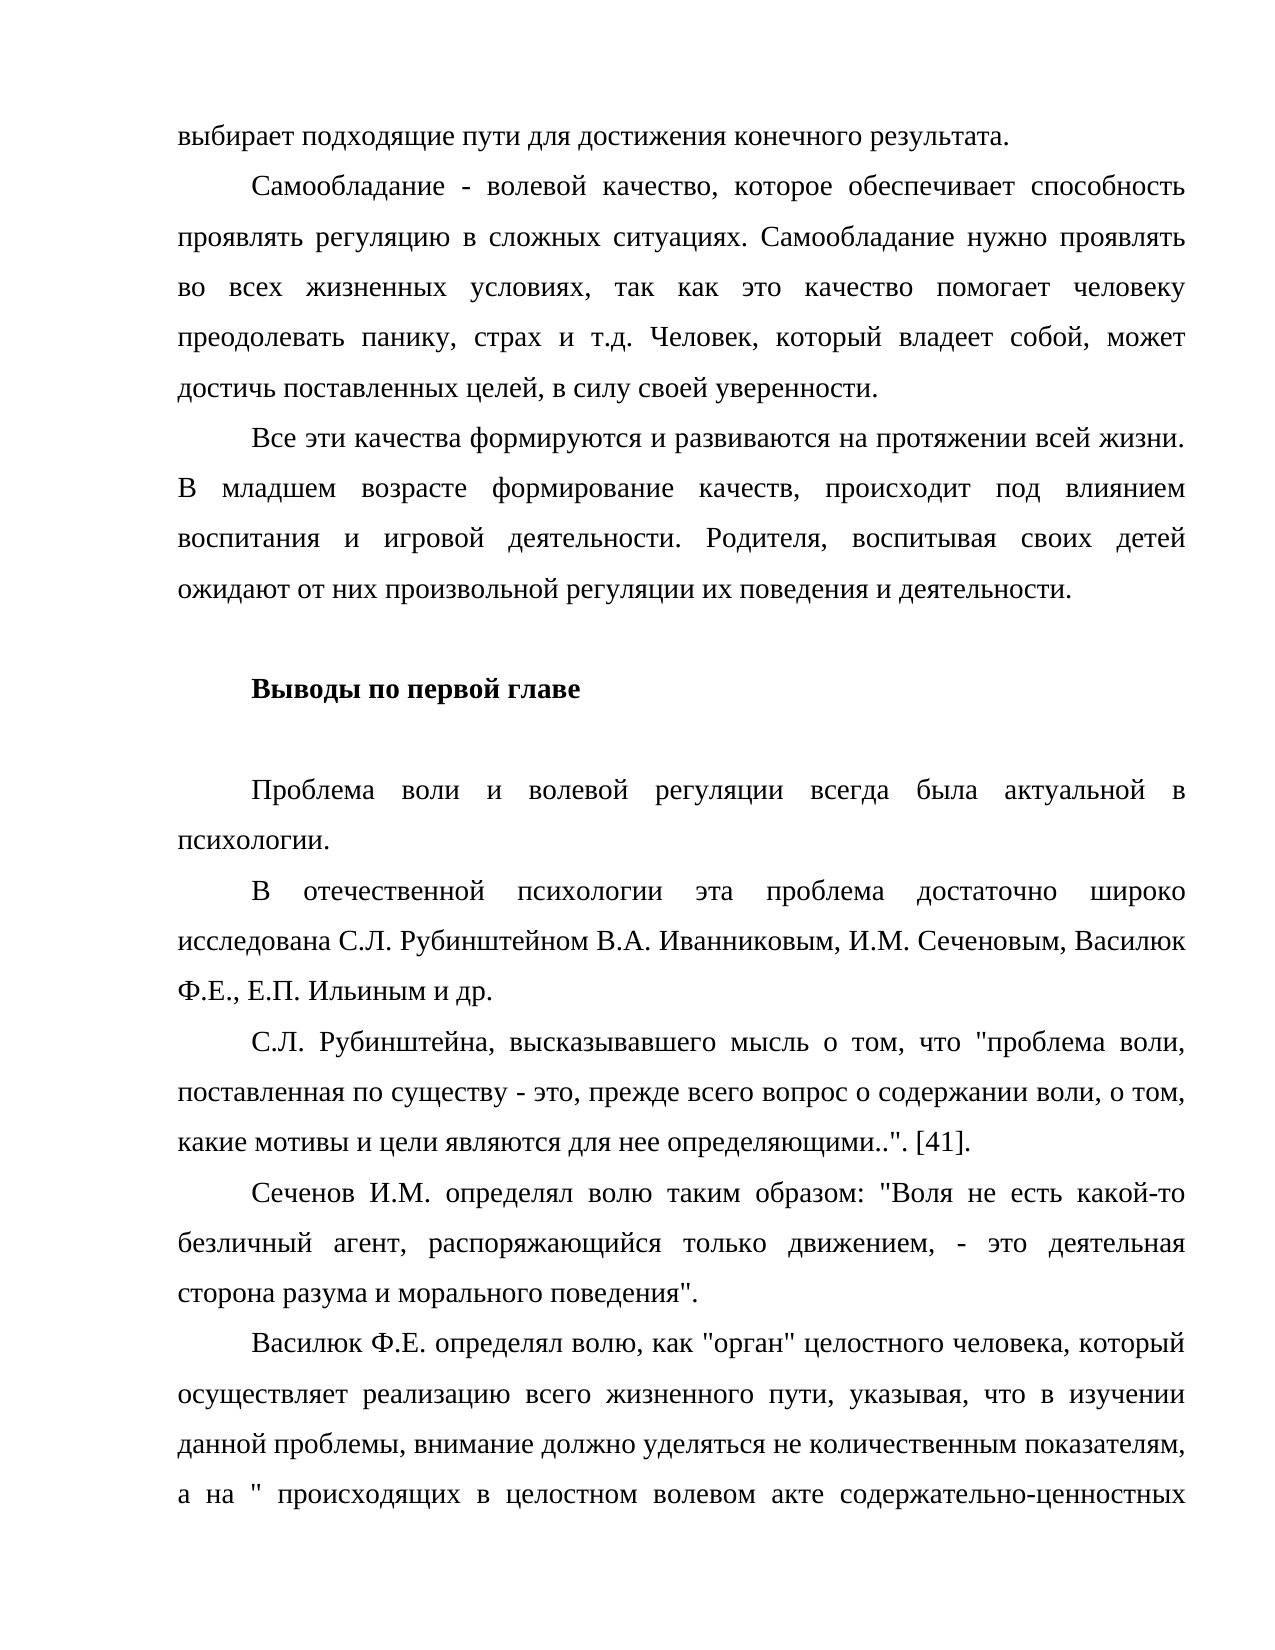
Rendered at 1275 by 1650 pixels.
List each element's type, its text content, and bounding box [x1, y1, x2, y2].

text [177, 118, 1186, 152]
text Выводы по первой главе [177, 672, 1186, 705]
text Все эти качества формируются и развиваются на протяжении всей жизни. В младшем возрасте формирование качеств, происходит под влиянием воспитания и игровой деятельности. Родителя, воспитывая своих детей ожидают от них произвольной регуляции их поведения и деятельности. [177, 420, 1186, 604]
text Проблема воли и волевой регуляции всегда была актуальной в психологии. [177, 772, 1186, 856]
text Сеченов И.М. определял волю таким образом: "Воля не есть какой-то безличный агент, распоряжающийся только движением, - это деятельная сторона разума и морального поведения". [177, 1175, 1186, 1309]
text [177, 1326, 1186, 1510]
text Самообладание - волевой качество, которое обеспечивает способность проявлять регуляцию в сложных ситуациях. Самообладание нужно проявлять во всех жизненных условиях, так как это качество помогает человеку преодолевать панику, страх и т.д. Человек, который владеет собой, может достичь поставленных целей, в силу своей уверенности. [177, 168, 1186, 403]
text С.Л. Рубинштейна, высказывавшего мысль о том, что "проблема воли, поставленная по существу - это, прежде всего вопрос о содержании воли, о том, какие мотивы и цели являются для нее определяющими..". [41]. [177, 1024, 1186, 1158]
text В отечественной психологии эта проблема достаточно широко исследована С.Л. Рубинштейном В.А. Иванниковым, И.М. Сеченовым, Василюк Ф.Е., Е.П. Ильиным и др. [177, 873, 1186, 1007]
